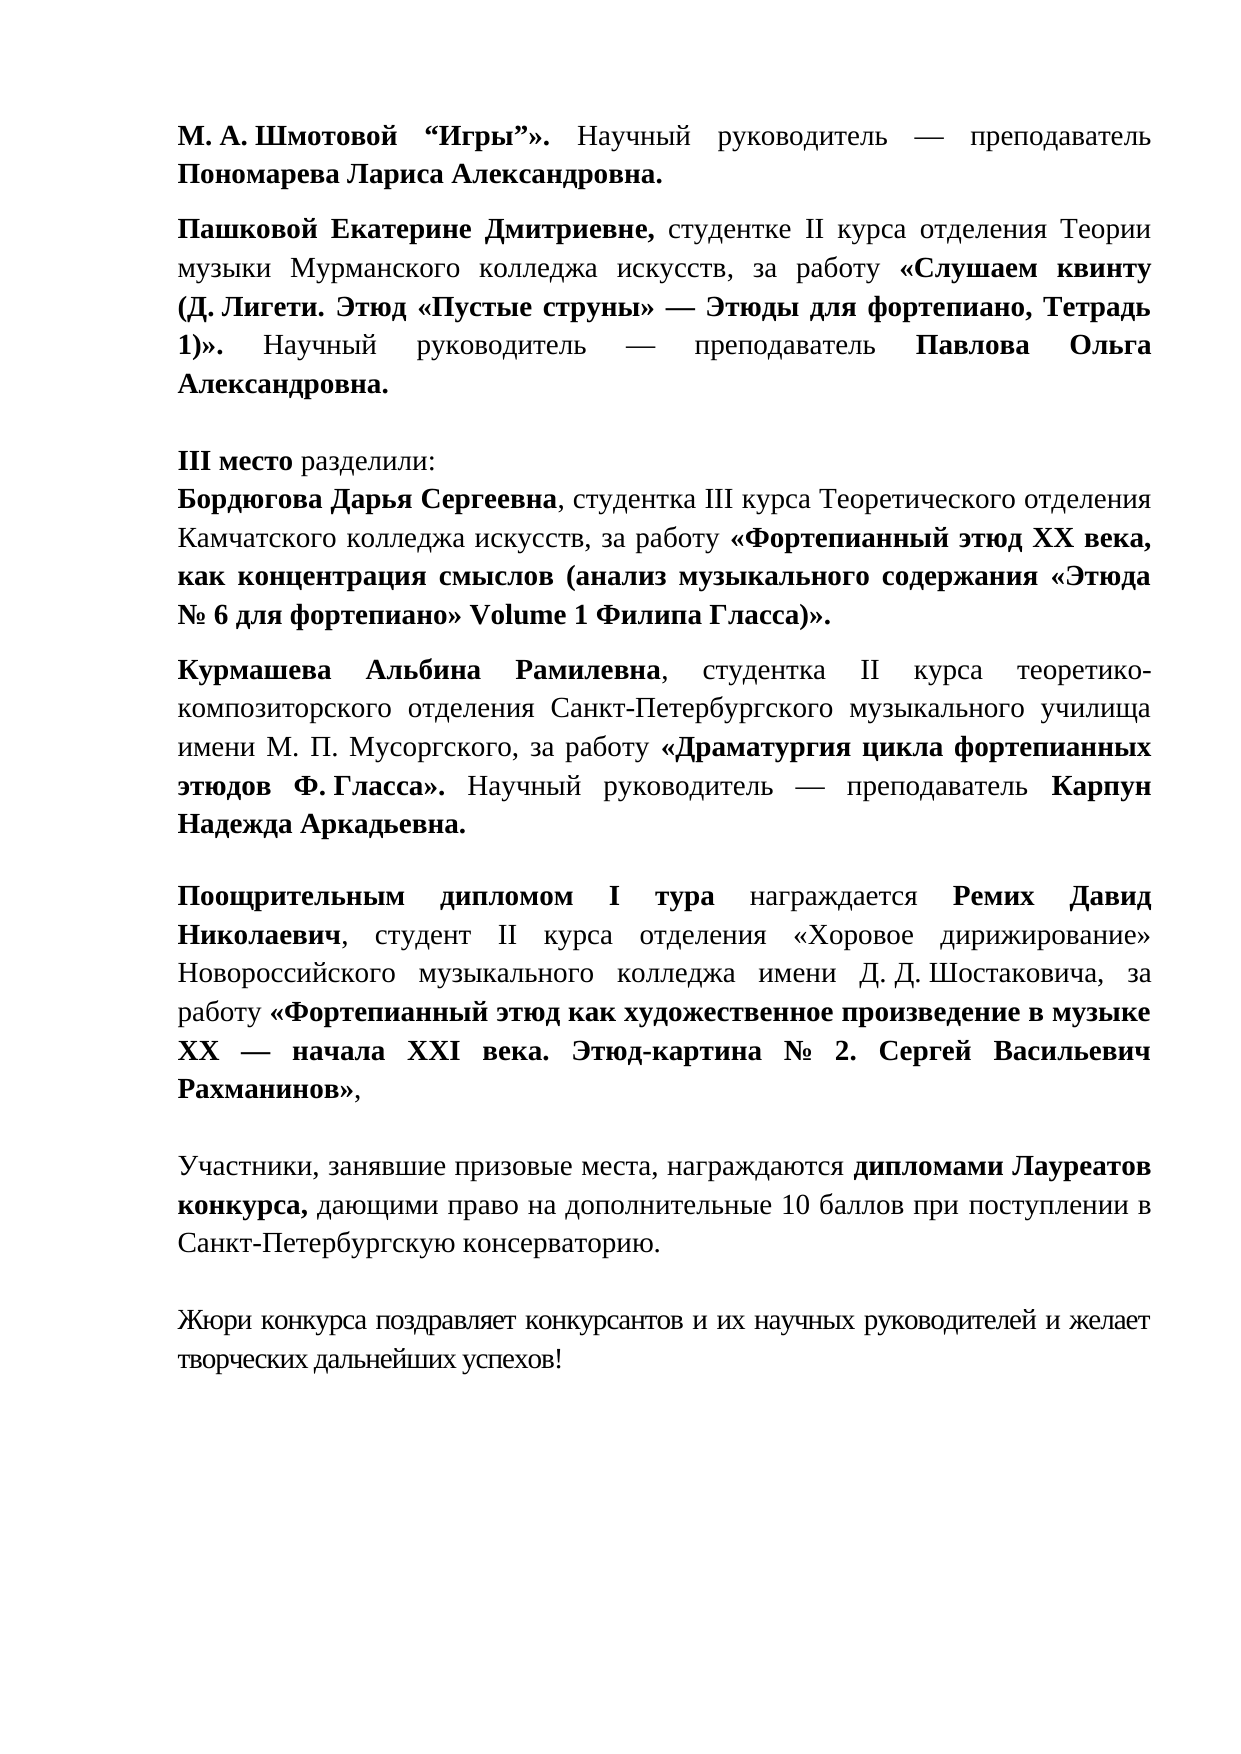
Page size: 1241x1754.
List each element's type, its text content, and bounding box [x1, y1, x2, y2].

text Участники, занявшие призовые места, награждаются дипломами Лауреатов конкурса, дающими право на дополнительные 10 баллов при поступлении в Санкт-Петербургскую консерваторию. [177, 1148, 1152, 1259]
text Поощрительным дипломом I тура награждается Ремих Давид Николаевич, студент II курса отделения «Хоровое дирижирование» Новороссийского музыкального колледжа имени Д. Д. Шостаковича, за работу «Фортепианный этюд как художественное произведение в музыке XX — начала XXI века. Этюд-картина № 2. Сергей Васильевич Рахманинов», [177, 878, 1152, 1105]
text Пашковой Екатерине Дмитриевне, студентке II курса отделения Теории музыки Мурманского колледжа искусств, за работу «Слушаем квинту (Д. Лигети. Этюд «Пустые струны» — Этюды для фортепиано, Тетрадь 1)». Научный руководитель — преподаватель Павлова Ольга Александровна. [177, 212, 1152, 399]
text Жюри конкурса поздравляет конкурсантов и их научных руководителей и желает творческих дальнейших успехов! [177, 1302, 1152, 1374]
text Курмашева Альбина Рамилевна, студентка II курса теоретико-композиторского отделения Санкт-Петербургского музыкального училища имени М. П. Мусоргского, за работу «Драматургия цикла фортепианных этюдов Ф. Гласса». Научный руководитель — преподаватель Карпун Надежда Аркадьевна. [177, 652, 1152, 840]
text III место разделили: [177, 443, 1152, 476]
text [177, 118, 1152, 190]
text Бордюгова Дарья Сергеевна, студентка III курса Теоретического отделения Камчатского колледжа искусств, за работу «Фортепианный этюд XX века, как концентрация смыслов (анализ музыкального содержания «Этюда № 6 для фортепиано» Volume 1 Филипа Гласса)». [177, 481, 1152, 631]
